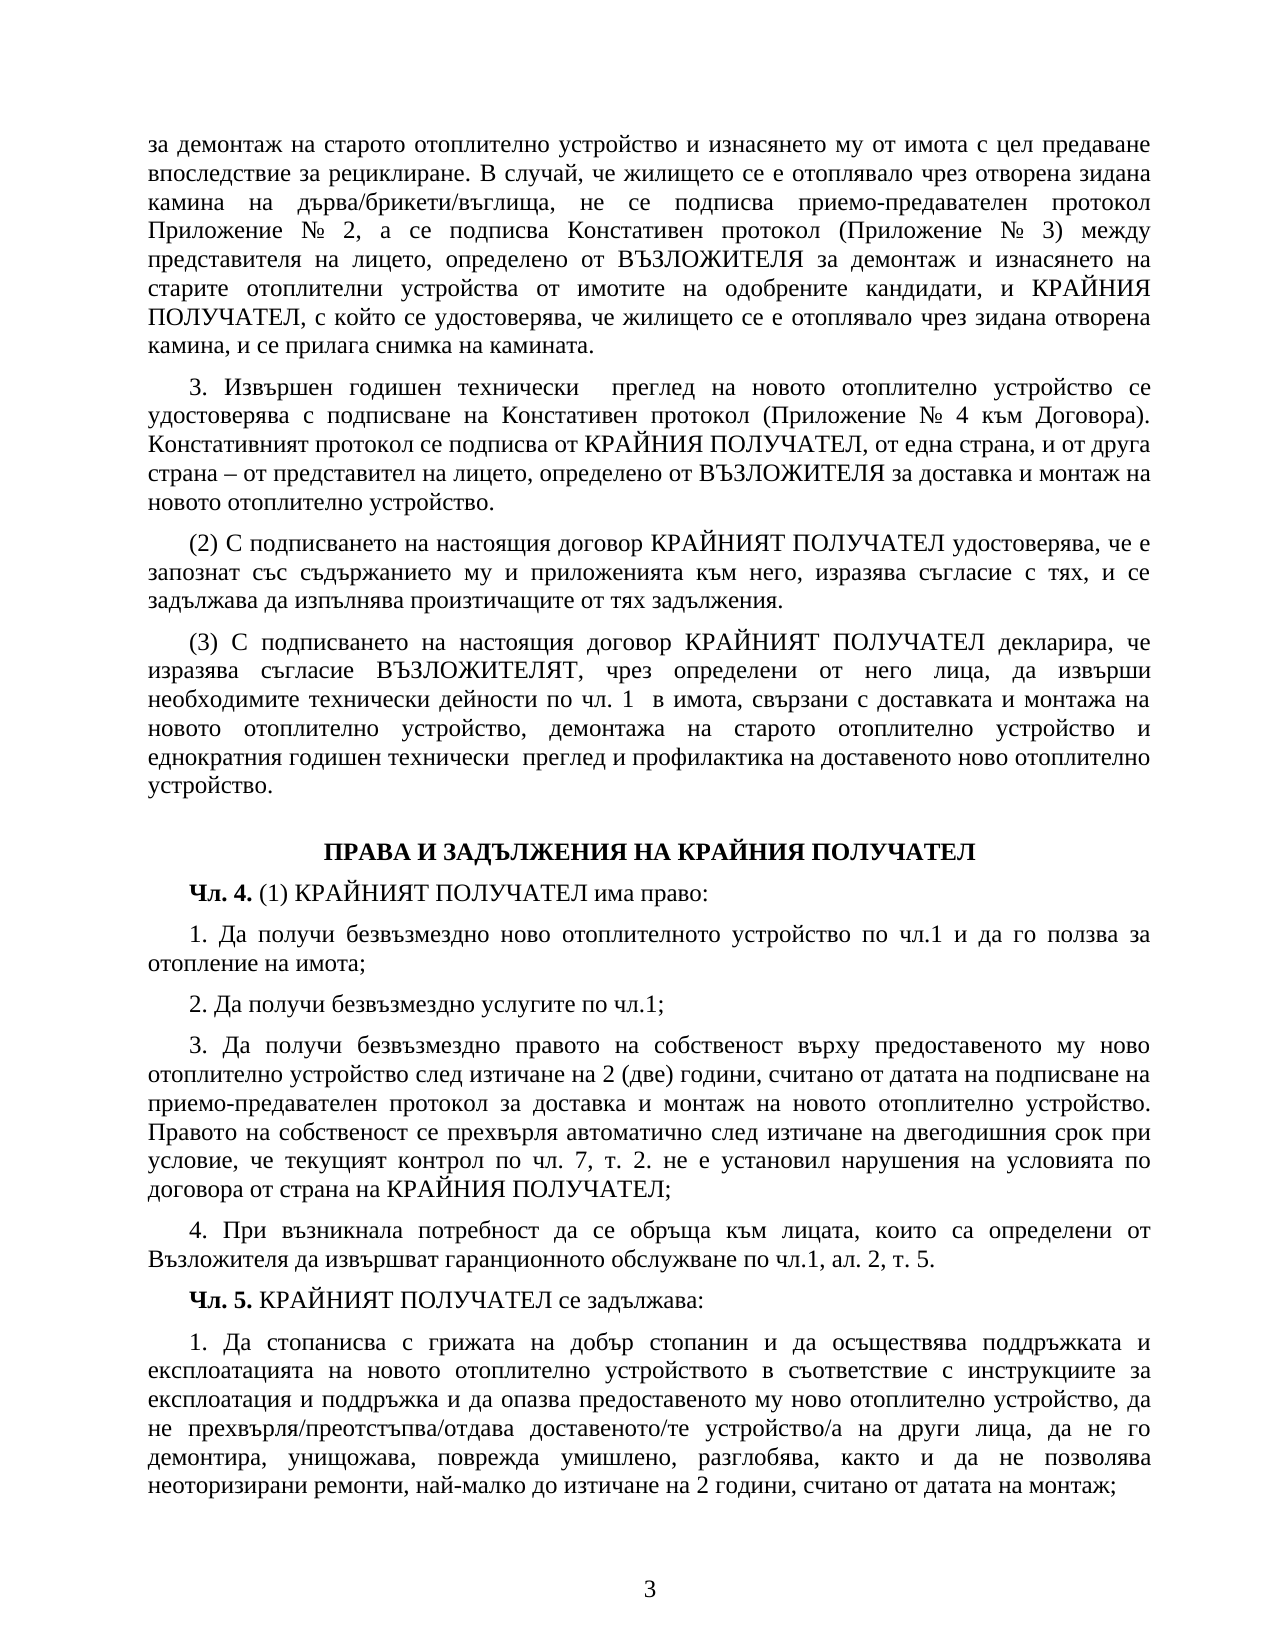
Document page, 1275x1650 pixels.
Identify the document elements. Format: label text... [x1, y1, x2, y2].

text 1. Да получи безвъзмездно ново отоплителното устройство по чл.1 и да го ползва за отопление на имота; [148, 919, 1152, 977]
text 3. Извършен годишен технически преглед на новото отоплително устройство се удостоверява с подписване на Констативен протокол (Приложение № 4 към Договора). Констативният протокол се подписва от КРАЙНИЯ ПОЛУЧАТЕЛ, от една страна, и от друга страна – от представител на лицето, определено от ВЪЗЛОЖИТЕЛЯ за доставка и монтаж на новото отоплително устройство. [148, 372, 1152, 515]
text 1. Да стопанисва с грижата на добър стопанин и да осъществява поддръжката и експлоатацията на новото отоплително устройството в съответствие с инструкциите за експлоатация и поддръжка и да опазва предоставеното му ново отоплително устройство, да не прехвърля/преотстъпва/отдава доставеното/те устройство/а на други лица, да не го демонтира, унищожава, поврежда умишлено, разглобява, както и да не позволява неоторизирани ремонти, най-малко до изтичане на 2 години, считано от датата на монтаж; [148, 1327, 1152, 1499]
text Чл. 5. КРАЙНИЯТ ПОЛУЧАТЕЛ се задължава: [148, 1285, 1152, 1314]
text 4. При възникнала потребност да се обръща към лицата, които са определени от Възложителя да извършват гаранционното обслужване по чл.1, ал. 2, т. 5. [148, 1215, 1152, 1273]
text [148, 129, 1152, 359]
text 2. Да получи безвъзмездно услугите по чл.1; [148, 989, 1152, 1018]
text (2) С подписването на настоящия договор КРАЙНИЯТ ПОЛУЧАТЕЛ удостоверява, че е запознат със съдържанието му и приложенията към него, изразява съгласие с тях, и се задължава да изпълнява произтичащите от тях задължения. [148, 528, 1152, 614]
text 3. Да получи безвъзмездно правото на собственост върху предоставеното му ново отоплително устройство след изтичане на 2 (две) години, считано от датата на подписване на приемо-предавателен протокол за доставка и монтаж на новото отоплително устройство. Правото на собственост се прехвърля автоматично след изтичане на двегодишния срок при условие, че текущият контрол по чл. 7, т. 2. не е установил нарушения на условията по договора от страна на КРАЙНИЯ ПОЛУЧАТЕЛ; [148, 1030, 1152, 1203]
text (3) С подписването на настоящия договор КРАЙНИЯТ ПОЛУЧАТЕЛ декларира, че изразява съгласие ВЪЗЛОЖИТЕЛЯТ, чрез определени от него лица, да извърши необходимите технически дейности по чл. 1 в имота, свързани с доставката и монтажа на новото отоплително устройство, демонтажа на старото отоплително устройство и еднократния годишен технически преглед и профилактика на доставеното ново отоплително устройство. [148, 627, 1152, 799]
text ПРАВА И ЗАДЪЛЖЕНИЯ НА КРАЙНИЯ ПОЛУЧАТЕЛ [148, 837, 1152, 865]
text Чл. 4. (1) КРАЙНИЯТ ПОЛУЧАТЕЛ има право: [148, 878, 1152, 907]
